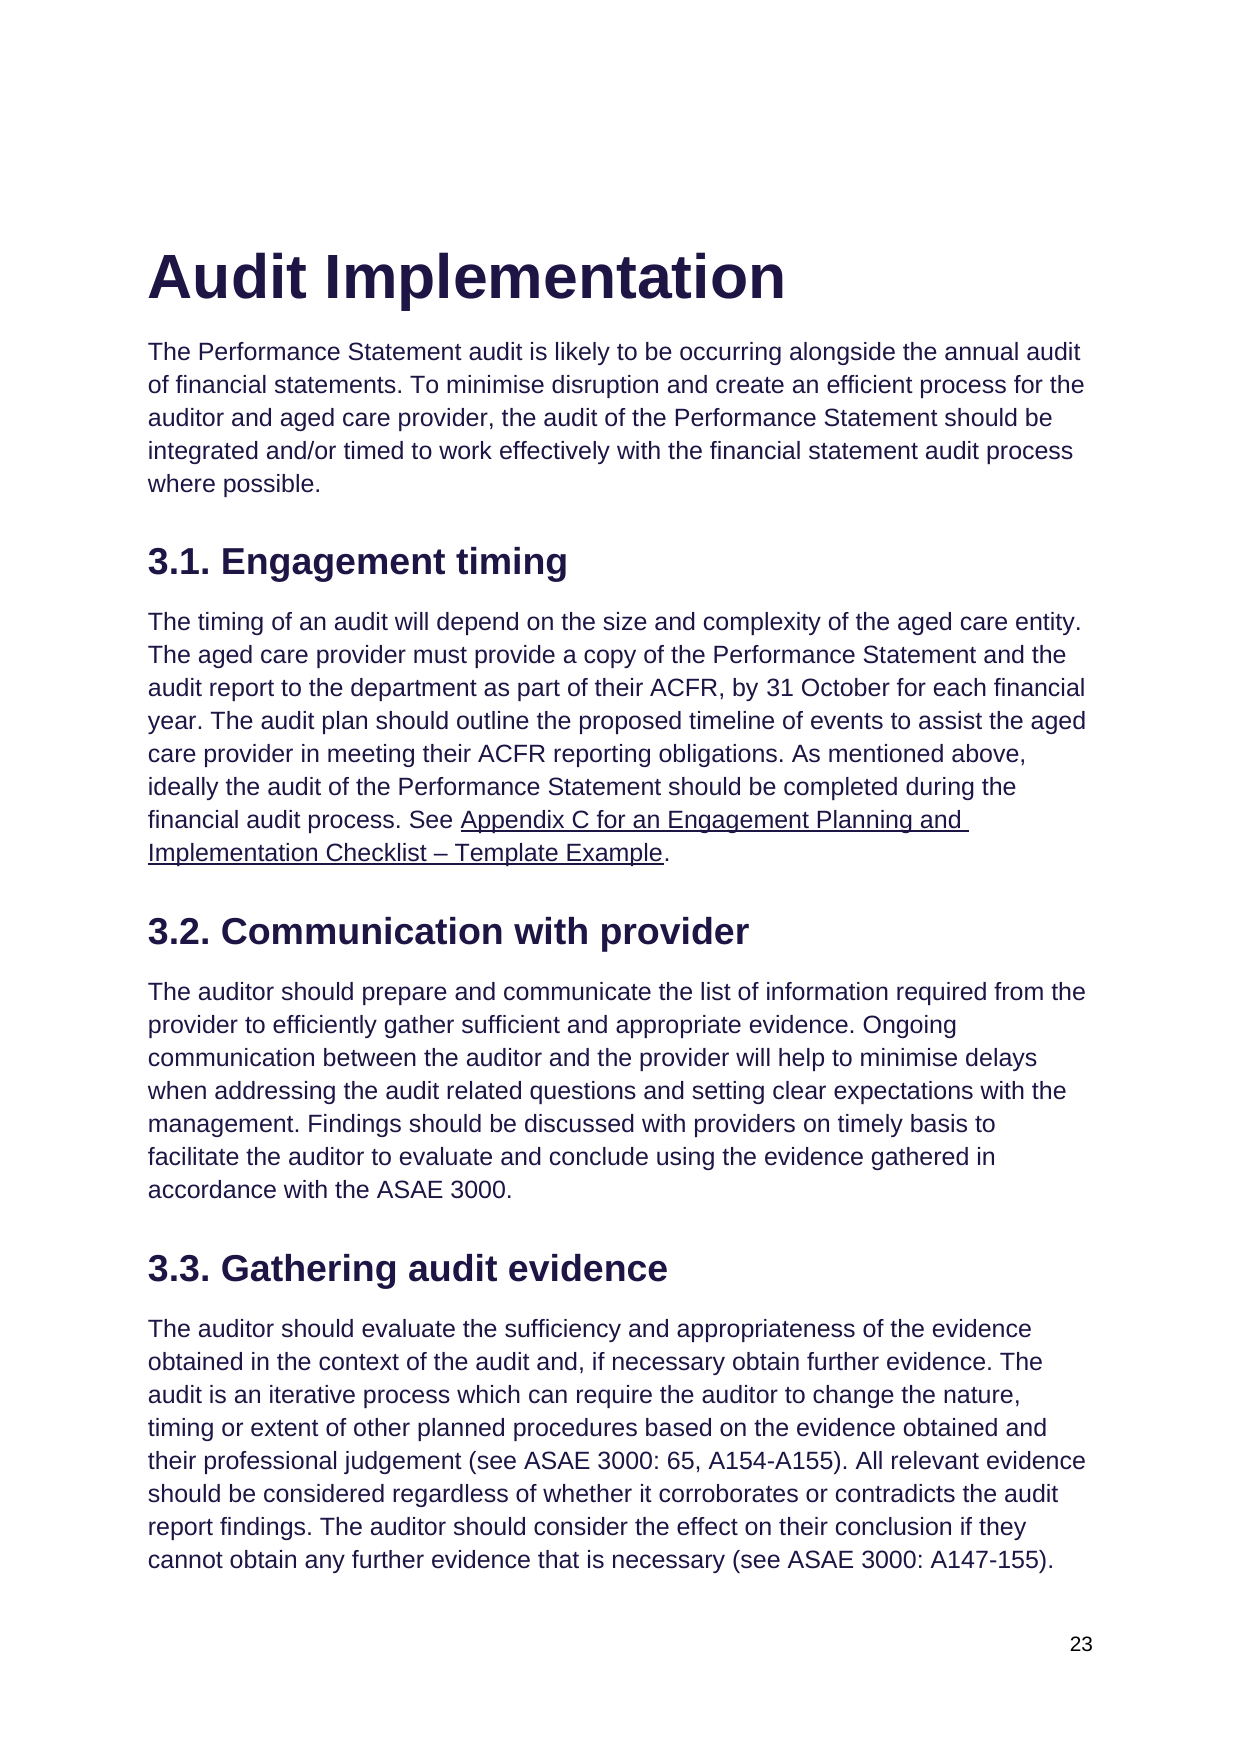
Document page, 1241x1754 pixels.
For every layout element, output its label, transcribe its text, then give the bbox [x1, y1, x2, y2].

subtitle 3.1. Engagement timing [148, 539, 1092, 582]
text The Performance Statement audit is likely to be occurring alongside the annual audit of financial statements. To minimise disruption and create an efficient process for the auditor and aged care provider, the audit of the Performance Statement should be integrated and/or timed to work effectively with the financial statement audit process where possible. [148, 337, 1092, 497]
subtitle 3.3. Gathering audit evidence [148, 1246, 1092, 1289]
subtitle 3.2. Communication with provider [148, 909, 1092, 952]
text The timing of an audit will depend on the size and complexity of the aged care entity. The aged care provider must provide a copy of the Performance Statement and the audit report to the department as part of their ACFR, by 31 October for each financial year. The audit plan should outline the proposed timeline of events to assist the aged care provider in meeting their ACFR reporting obligations. As mentioned above, ideally the audit of the Performance Statement should be completed during the financial audit process. See Appendix C for an Engagement Planning and Implementation Checklist – Template Example. [148, 607, 1092, 867]
text The auditor should evaluate the sufficiency and appropriateness of the evidence obtained in the context of the audit and, if necessary obtain further evidence. The audit is an iterative process which can require the auditor to change the nature, timing or extent of other planned procedures based on the evidence obtained and their professional judgement (see ASAE 3000: 65, A154-A155). All relevant evidence should be considered regardless of whether it corroborates or contradicts the audit report findings. The auditor should consider the effect on their conclusion if they cannot obtain any further evidence that is necessary (see ASAE 3000: A147-155). [148, 1314, 1092, 1574]
text The auditor should prepare and communicate the list of information required from the provider to efficiently gather sufficient and appropriate evidence. Ongoing communication between the auditor and the provider will help to minimise delays when addressing the audit related questions and setting clear expectations with the management. Findings should be discussed with providers on timely basis to facilitate the auditor to evaluate and conclude using the evidence gathered in accordance with the ASAE 3000. [148, 977, 1092, 1204]
subtitle Audit Implementation [148, 240, 1092, 312]
